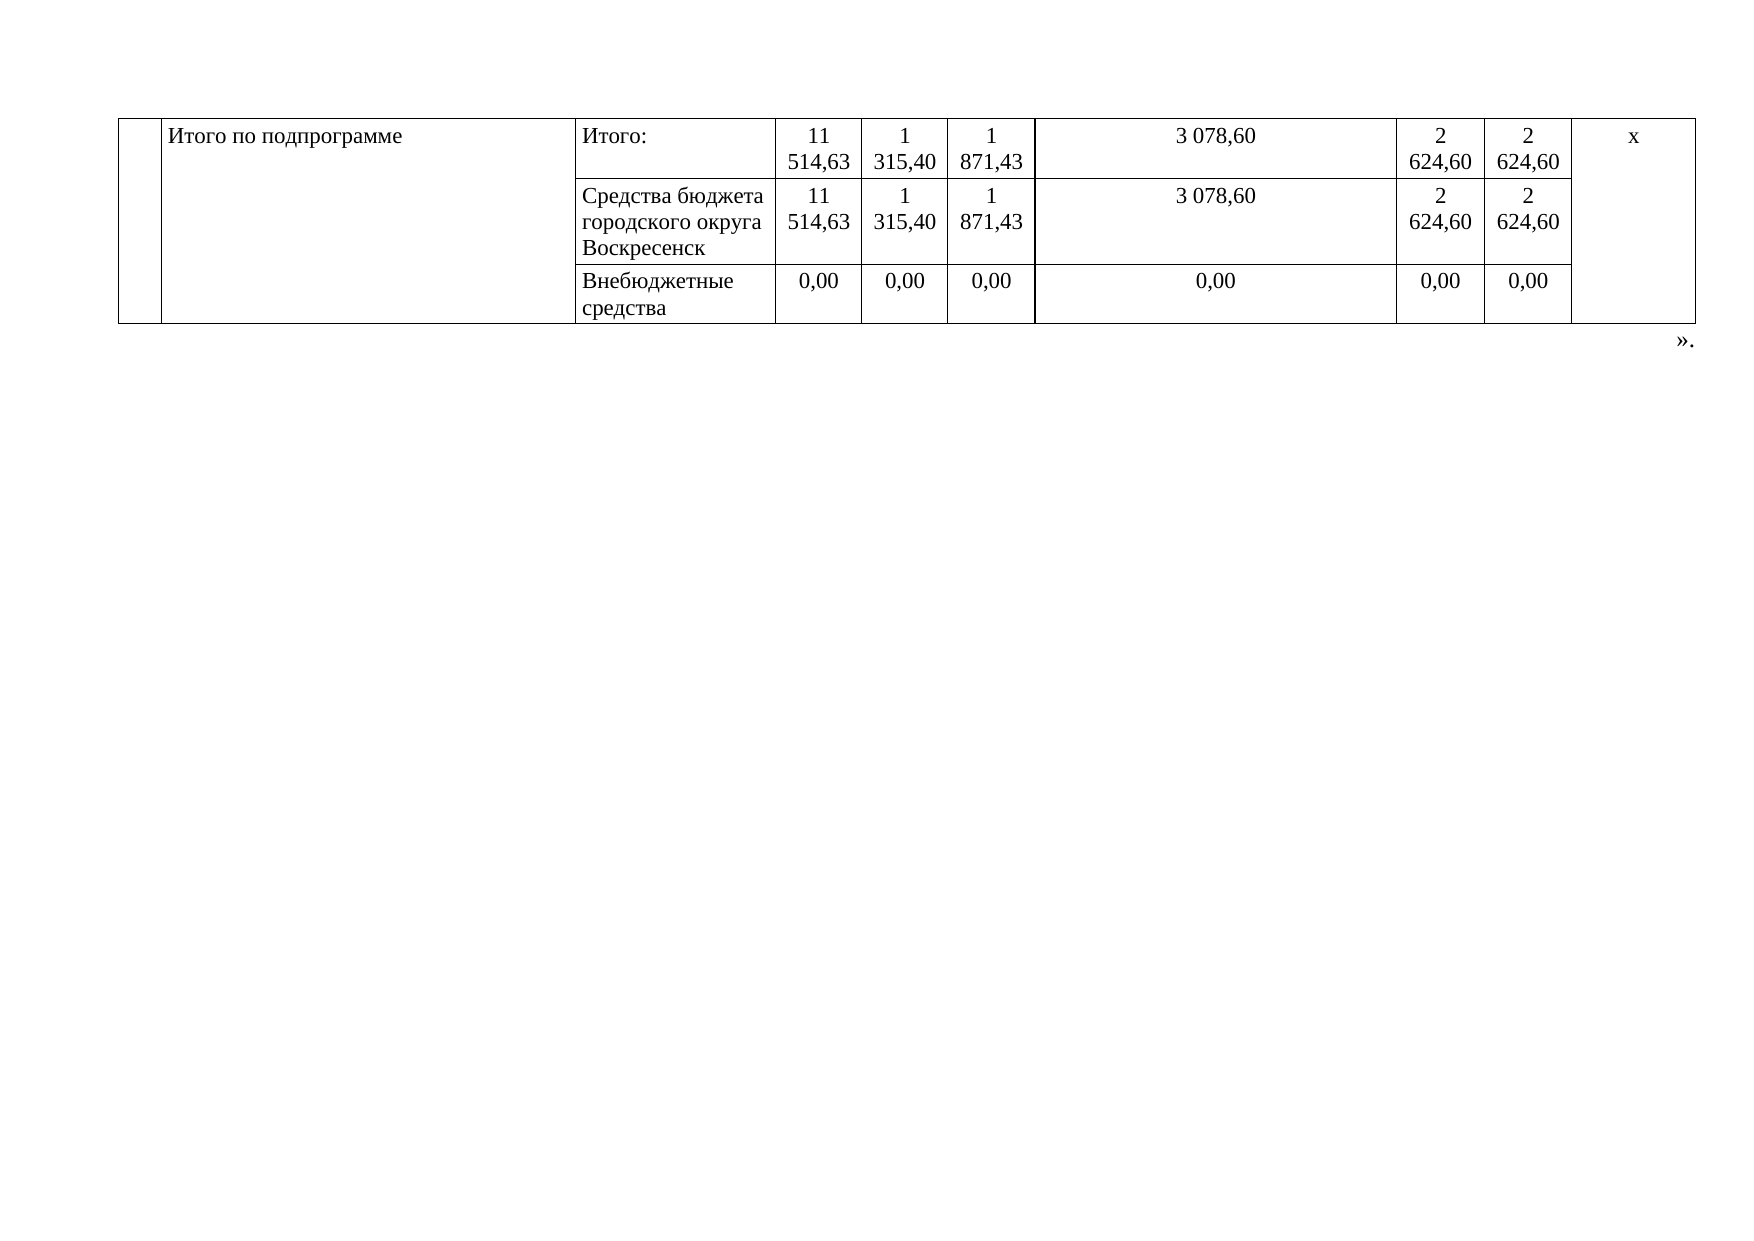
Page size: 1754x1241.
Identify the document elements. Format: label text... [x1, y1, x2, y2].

table_cell 0,00 [862, 265, 947, 323]
table_cell Итого: [576, 119, 775, 178]
table_cell 2 624,60 [1485, 179, 1571, 264]
table_cell 0,00 [948, 265, 1034, 323]
table_cell 1 315,40 [862, 179, 947, 264]
table_cell Средства бюджета городского округа Воскресенск [576, 179, 775, 264]
text ». [118, 324, 1695, 353]
table_cell 0,00 [776, 265, 861, 323]
table_cell 0,00 [1036, 265, 1396, 323]
table_cell 1 871,43 [948, 179, 1034, 264]
table_cell х [1572, 119, 1695, 323]
table_cell 2 624,60 [1485, 119, 1571, 178]
table_cell 11 514,63 [776, 179, 861, 264]
table_cell 3 078,60 [1036, 119, 1396, 178]
table_cell 3 078,60 [1036, 179, 1396, 264]
table_cell 1 315,40 [862, 119, 947, 178]
table_cell Внебюджетные средства [576, 265, 775, 323]
table_cell Итого по подпрограмме [162, 119, 575, 323]
table_cell 2 624,60 [1397, 119, 1484, 178]
table_cell 2 624,60 [1397, 179, 1484, 264]
table_cell 11 514,63 [776, 119, 861, 178]
table_cell 1 871,43 [948, 119, 1034, 178]
table_cell 0,00 [1397, 265, 1484, 323]
table_cell 0,00 [1485, 265, 1571, 323]
table_cell [119, 119, 161, 323]
